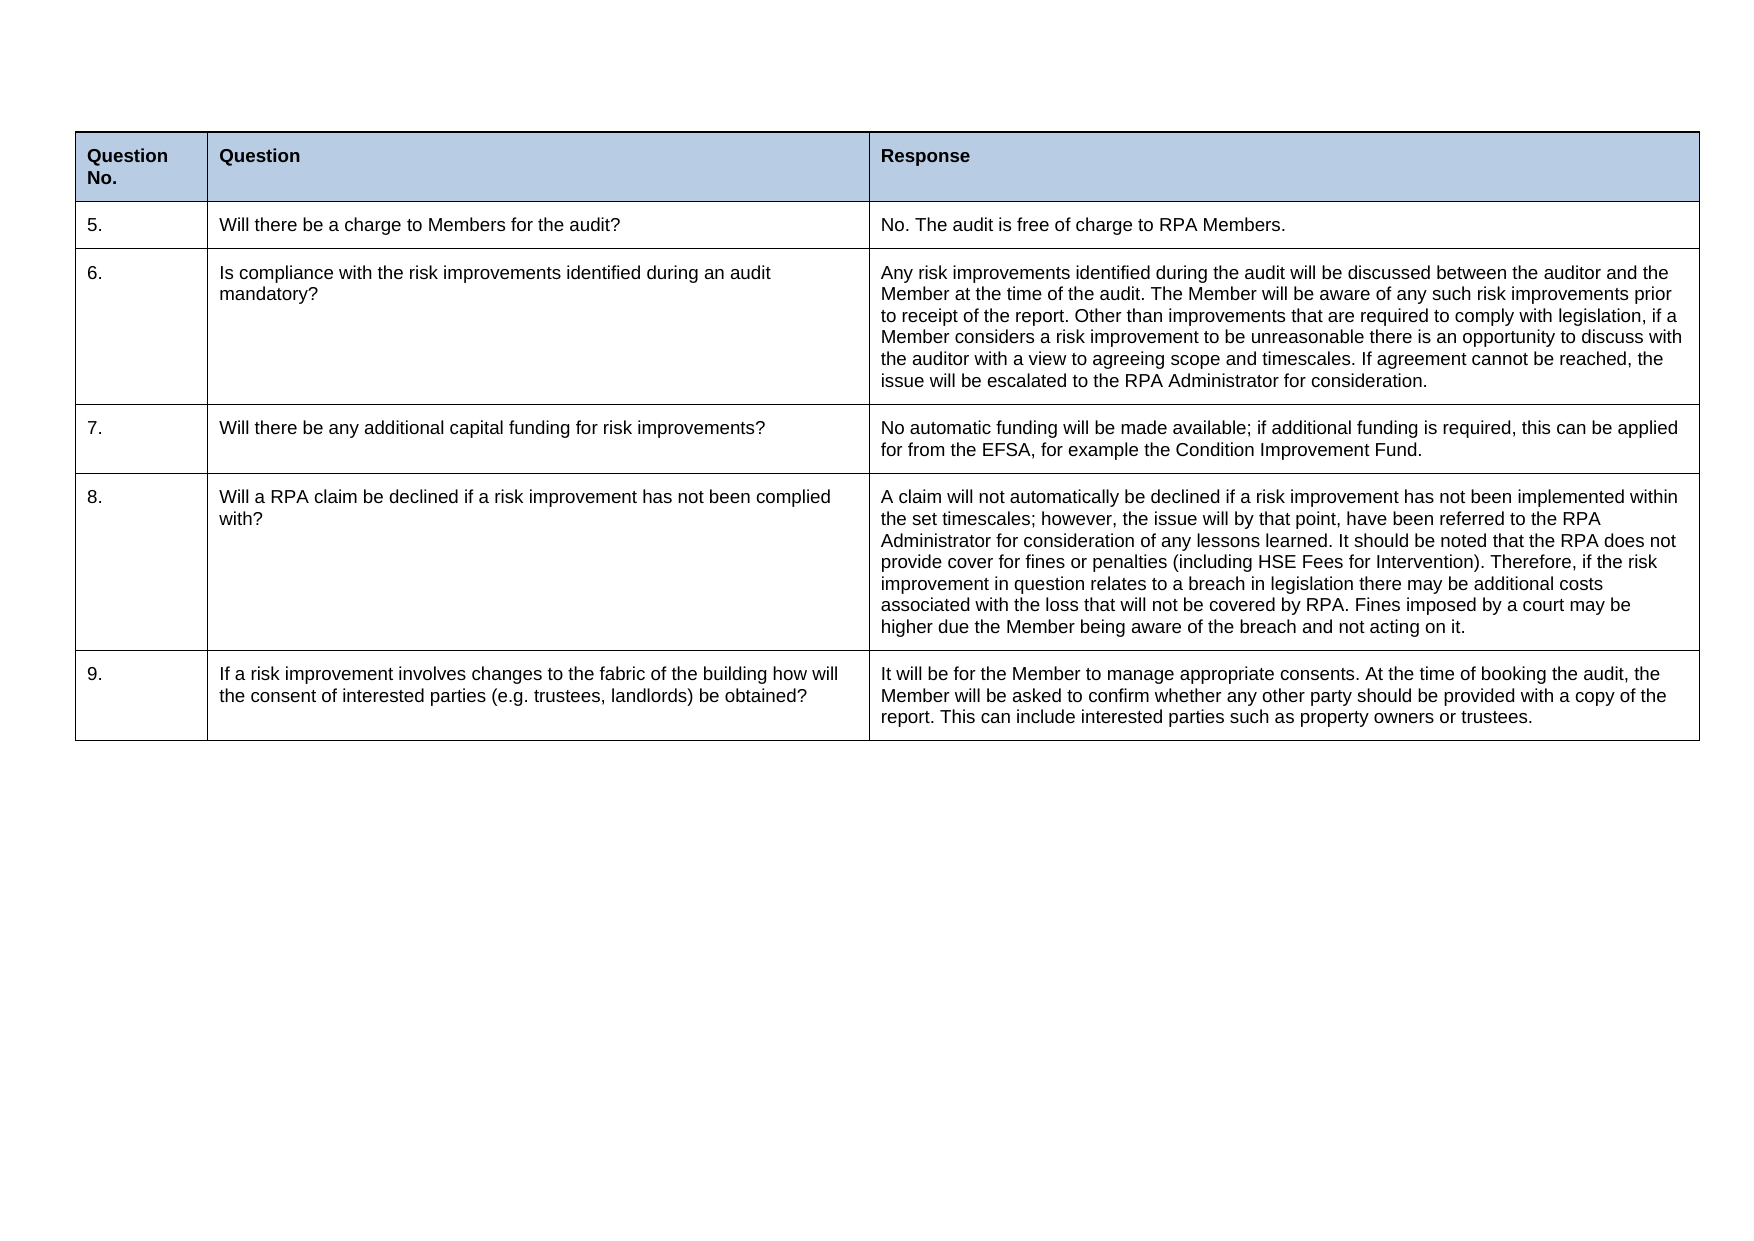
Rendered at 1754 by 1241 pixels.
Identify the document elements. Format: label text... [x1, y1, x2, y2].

table_cell 8. [76, 474, 207, 650]
table_cell 9. [76, 651, 207, 740]
table_cell Will a RPA claim be declined if a risk improvement has not been complied with? [208, 474, 869, 650]
table_header Response [870, 133, 1699, 201]
table_cell 6. [76, 249, 207, 403]
table_cell No. The audit is free of charge to RPA Members. [870, 202, 1699, 248]
table_header Question [208, 133, 869, 201]
table_cell 5. [76, 202, 207, 248]
table_cell Will there be a charge to Members for the audit? [208, 202, 869, 248]
table_cell Is compliance with the risk improvements identified during an audit mandatory? [208, 249, 869, 403]
table_cell If a risk improvement involves changes to the fabric of the building how will the consent of interested parties (e.g. trustees, landlords) be obtained? [208, 651, 869, 740]
table_cell A claim will not automatically be declined if a risk improvement has not been implemented within the set timescales; however, the issue will by that point, have been referred to the RPA Administrator for consideration of any lessons learned. It should be noted that the RPA does not provide cover for fines or penalties (including HSE Fees for Intervention). Therefore, if the risk improvement in question relates to a breach in legislation there may be additional costs associated with the loss that will not be covered by RPA. Fines imposed by a court may be higher due the Member being aware of the breach and not acting on it. [870, 474, 1699, 650]
table_cell No automatic funding will be made available; if additional funding is required, this can be applied for from the EFSA, for example the Condition Improvement Fund. [870, 405, 1699, 473]
table_cell Will there be any additional capital funding for risk improvements? [208, 405, 869, 473]
table_cell It will be for the Member to manage appropriate consents. At the time of booking the audit, the Member will be asked to confirm whether any other party should be provided with a copy of the report. This can include interested parties such as property owners or trustees. [870, 651, 1699, 740]
table_cell 7. [76, 405, 207, 473]
table_cell Any risk improvements identified during the audit will be discussed between the auditor and the Member at the time of the audit. The Member will be aware of any such risk improvements prior to receipt of the report. Other than improvements that are required to comply with legislation, if a Member considers a risk improvement to be unreasonable there is an opportunity to discuss with the auditor with a view to agreeing scope and timescales. If agreement cannot be reached, the issue will be escalated to the RPA Administrator for consideration. [870, 249, 1699, 403]
table_header Question No. [76, 133, 207, 201]
